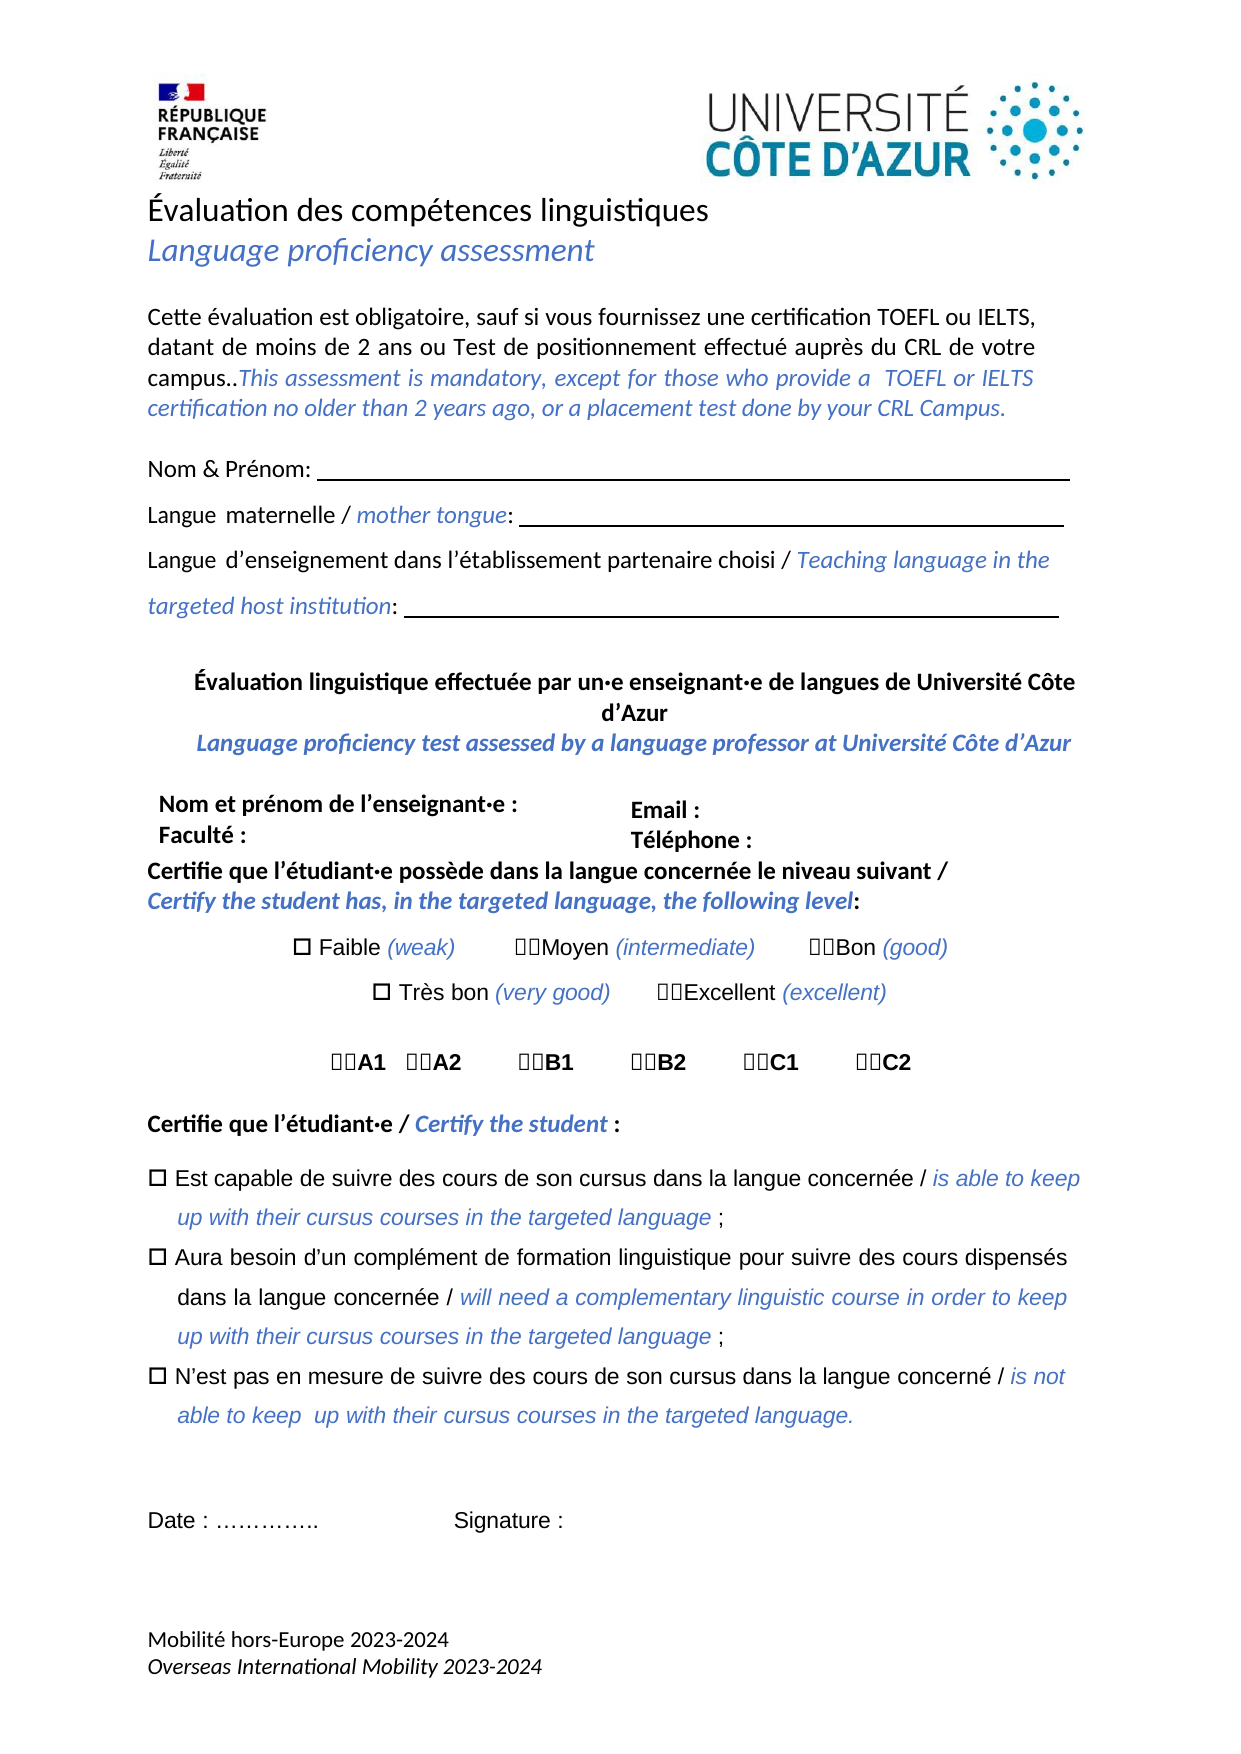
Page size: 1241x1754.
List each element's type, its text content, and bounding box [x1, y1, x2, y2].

text Cette évaluation est obligatoire, sauf si vous fournissez une certification TOEFL ou IELTS, datant de moins de 2 ans ou Test de positionnement effectué auprès du CRL de votre campus..This assessment is mandatory, except for those who provide a TOEFL or IELTS certification no older than 2 years ago, or a placement test done by your CRL Campus. [147, 301, 1036, 423]
subtitle Évaluation linguistique effectuée par un·e enseignant·e de langues de Université Côte d’Azur [158, 666, 1111, 727]
list Très bon (very good) Excellent (excellent) [371, 976, 1126, 1007]
text Nom et prénom de l’enseignant·e : Faculté : [159, 788, 520, 849]
subtitle Évaluation des compétences linguistiques [147, 189, 1126, 229]
text Date : ………….. Signature : [147, 1507, 1126, 1534]
text Certifie que l’étudiant·e possède dans la langue concernée le niveau suivant / [147, 855, 1126, 885]
text A1 A2 B1 B2 C1 C2 [329, 1046, 1126, 1078]
text Nom & Prénom: Langue maternelle / mother tongue: Langue d’enseignement dans l’établissement partenaire choisi / Teaching language in the targeted host institution: [147, 453, 1070, 621]
text Certifie que l’étudiant·e / Certify the student : [147, 1108, 1126, 1139]
picture [147, 73, 1093, 189]
list Faible (weak) Moyen (intermediate) Bon (good) [292, 931, 1126, 962]
list Est capable de suivre des cours de son cursus dans la langue concernée / is able to keep up with their cursus courses in the targeted language ; [147, 1165, 1085, 1231]
text Certify the student has, in the targeted language, the following level: [147, 886, 1126, 916]
subtitle Language proficiency assessment [147, 229, 1126, 270]
text Language proficiency test assessed by a language professor at Université Côte d’Azur [158, 727, 1111, 758]
list N’est pas en mesure de suivre des cours de son cursus dans la langue concerné / is not able to keep up with their cursus courses in the targeted language. [147, 1363, 1069, 1428]
list Aura besoin d’un complément de formation linguistique pour suivre des cours dispensés dans la langue concernée / will need a complementary linguistic course in order to keep up with their cursus courses in the targeted language ; [147, 1244, 1068, 1349]
text Email : Téléphone : [631, 794, 754, 855]
